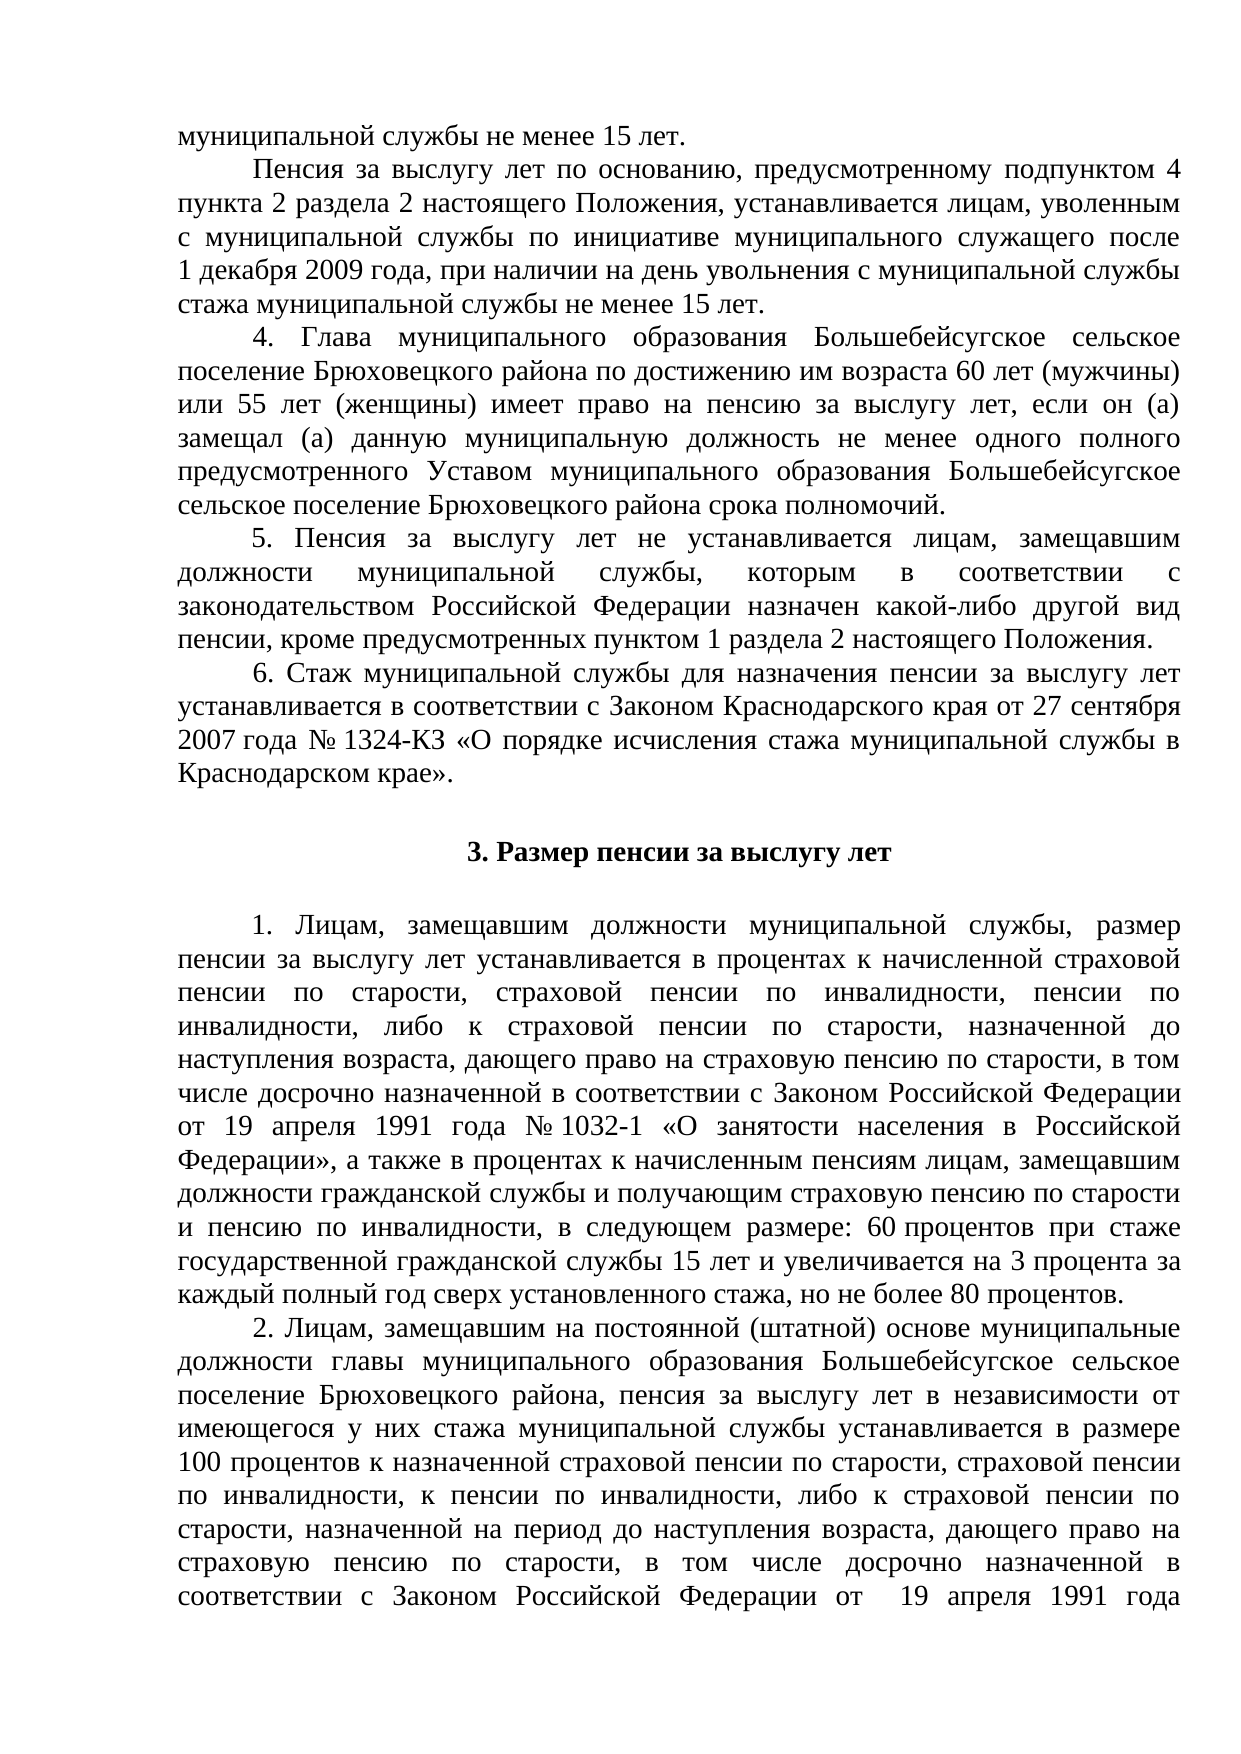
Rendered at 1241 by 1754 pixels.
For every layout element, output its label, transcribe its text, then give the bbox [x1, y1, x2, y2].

text 1. Лицам, замещавшим должности муниципальной службы, размер пенсии за выслугу лет устанавливается в процентах к начисленной страховой пенсии по старости, страховой пенсии по инвалидности, пенсии по инвалидности, либо к страховой пенсии по старости, назначенной до наступления возраста, дающего право на страховую пенсию по старости, в том числе досрочно назначенной в соответствии с Законом Российской Федерации от 19 апреля 1991 года № 1032-1 «О занятости населения в Российской Федерации», а также в процентах к начисленным пенсиям лицам, замещавшим должности гражданской службы и получающим страховую пенсию по старости и пенсию по инвалидности, в следующем размере: 60 процентов при стаже государственной гражданской службы 15 лет и увеличивается на 3 процента за каждый полный год сверх установленного стажа, но не более 80 процентов. [177, 907, 1181, 1310]
text 3. Размер пенсии за выслугу лет [177, 834, 1181, 867]
text 5. Пенсия за выслугу лет не устанавливается лицам, замещавшим должности муниципальной службы, которым в соответствии с законодательством Российской Федерации назначен какой-либо другой вид пенсии, кроме предусмотренных пунктом 1 раздела 2 настоящего Положения. [177, 521, 1181, 655]
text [177, 1310, 1181, 1612]
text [177, 118, 1181, 152]
text Пенсия за выслугу лет по основанию, предусмотренному подпунктом 4 пункта 2 раздела 2 настоящего Положения, устанавливается лицам, уволенным с муниципальной службы по инициативе муниципального служащего после 1 декабря 2009 года, при наличии на день увольнения с муниципальной службы стажа муниципальной службы не менее 15 лет. [177, 152, 1181, 319]
text 4. Глава муниципального образования Большебейсугское сельское поселение Брюховецкого района по достижению им возраста 60 лет (мужчины) или 55 лет (женщины) имеет право на пенсию за выслугу лет, если он (а) замещал (а) данную муниципальную должность не менее одного полного предусмотренного Уставом муниципального образования Большебейсугское сельское поселение Брюховецкого района срока полномочий. [177, 319, 1181, 521]
text 6. Стаж муниципальной службы для назначения пенсии за выслугу лет устанавливается в соответствии с Законом Краснодарского края от 27 сентября 2007 года № 1324-КЗ «О порядке исчисления стажа муниципальной службы в Краснодарском крае». [177, 655, 1181, 789]
